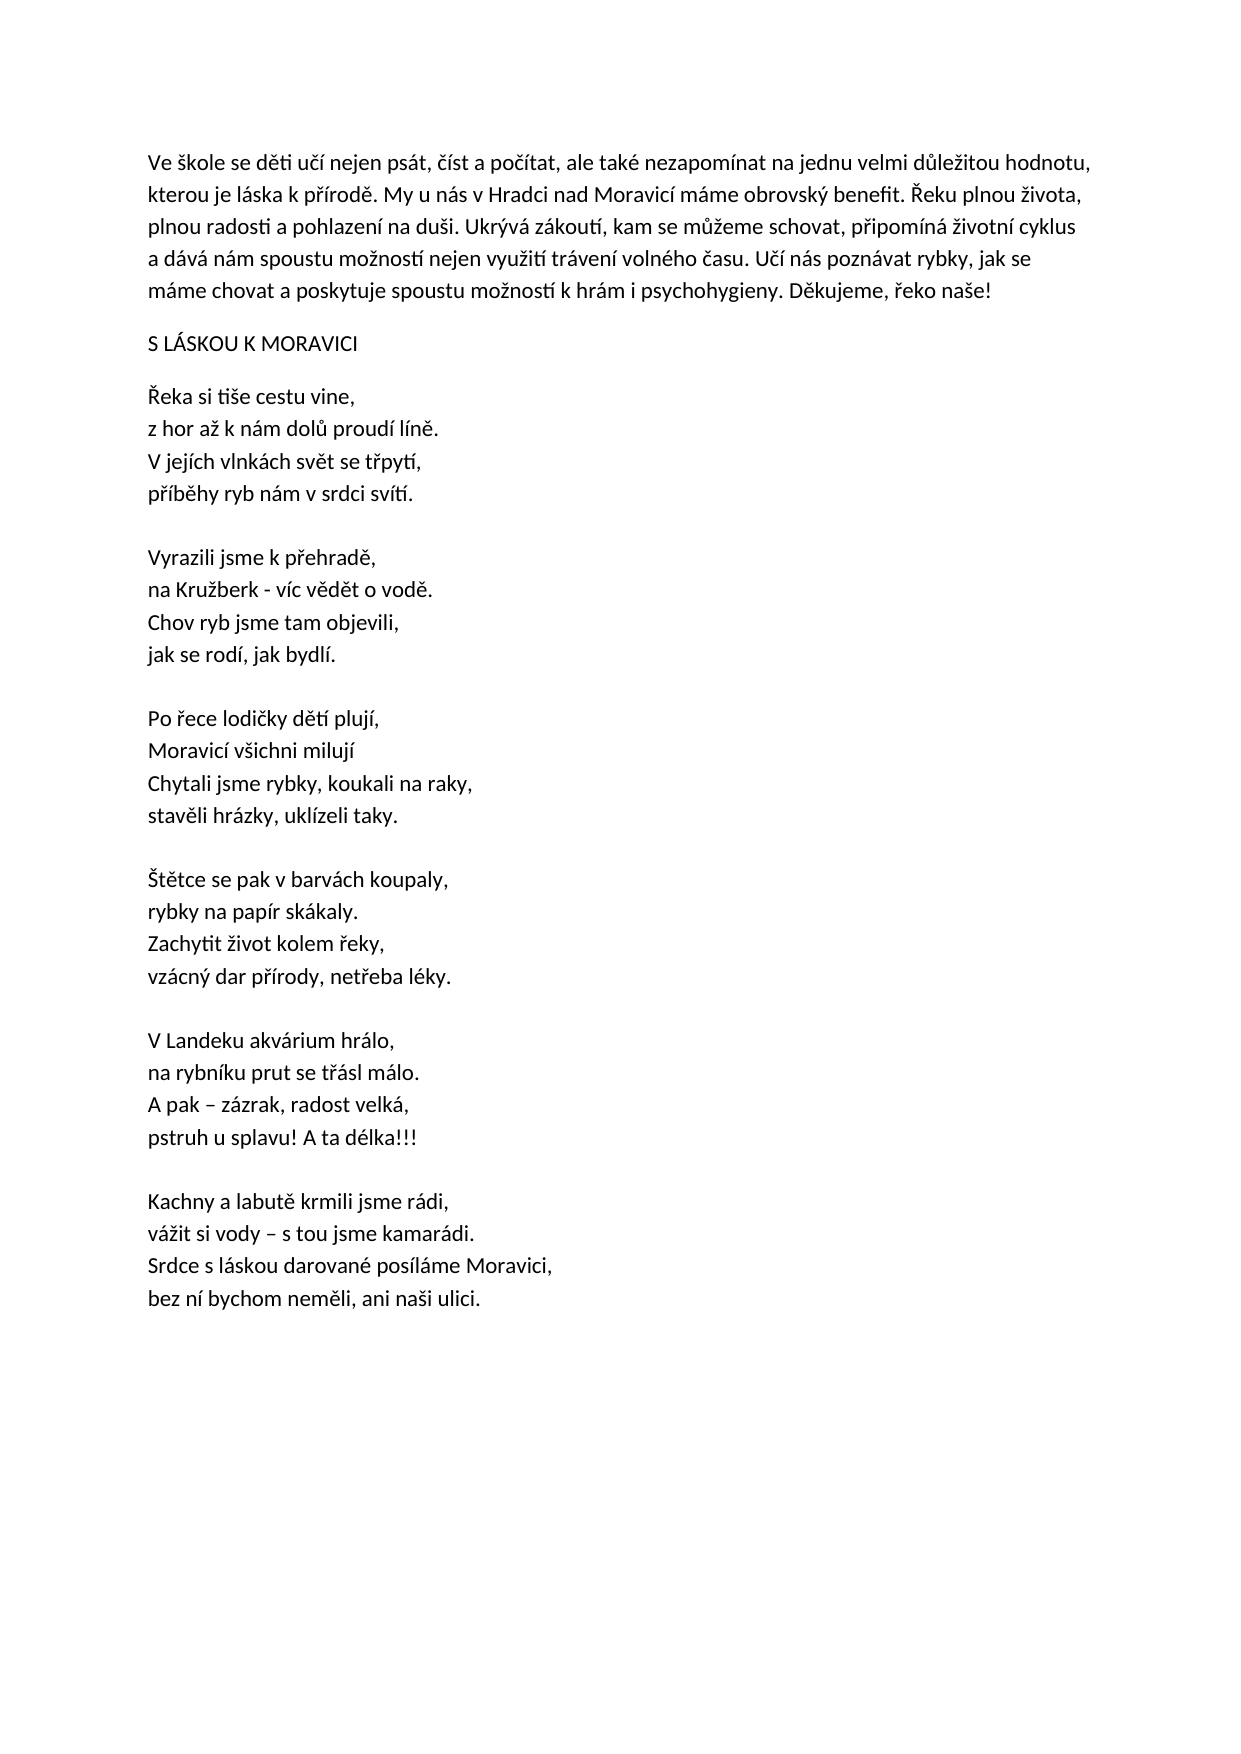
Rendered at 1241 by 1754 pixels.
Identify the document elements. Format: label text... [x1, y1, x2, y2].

text rybky na papír skákaly. [148, 897, 1093, 925]
text Zachytit život kolem řeky, [148, 929, 1093, 958]
text příběhy ryb nám v srdci svítí. [148, 479, 1093, 507]
text bez ní bychom neměli, ani naši ulici. [148, 1284, 1093, 1312]
text vážit si vody – s tou jsme kamarádi. [148, 1219, 1093, 1247]
text pstruh u splavu! A ta délka!!! [148, 1123, 1093, 1151]
text Srdce s láskou darované posíláme Moravici, [148, 1251, 1093, 1279]
text Ve škole se děti učí nejen psát, číst a počítat, ale také nezapomínat na jednu velmi důležitou hodnotu, kterou je láska k přírodě. My u nás v Hradci nad Moravicí máme obrovský benefit. Řeku plnou života, plnou radosti a pohlazení na duši. Ukrývá zákoutí, kam se můžeme schovat, připomíná životní cyklus a dává nám spoustu možností nejen využití trávení volného času. Učí nás poznávat rybky, jak se máme chovat a poskytuje spoustu možností k hrám i psychohygieny. Děkujeme, řeko naše! [148, 148, 1093, 304]
text Moravicí všichni milují [148, 736, 1093, 764]
text z hor až k nám dolů proudí líně. [148, 414, 1093, 443]
text A pak – zázrak, radost velká, [148, 1091, 1093, 1118]
text na rybníku prut se třásl málo. [148, 1058, 1093, 1086]
text Řeka si tiše cestu vine, [148, 382, 1093, 410]
text Vyrazili jsme k přehradě, [148, 543, 1093, 571]
text Kachny a labutě krmili jsme rádi, [148, 1187, 1093, 1215]
text vzácný dar přírody, netřeba léky. [148, 962, 1093, 990]
text Chov ryb jsme tam objevili, [148, 608, 1093, 636]
text stavěli hrázky, uklízeli taky. [148, 801, 1093, 829]
text V jejích vlnkách svět se třpytí, [148, 447, 1093, 475]
text jak se rodí, jak bydlí. [148, 640, 1093, 668]
text Chytali jsme rybky, koukali na raky, [148, 769, 1093, 797]
text V Landeku akvárium hrálo, [148, 1026, 1093, 1054]
text na Kružberk - víc vědět o vodě. [148, 576, 1093, 603]
text Štětce se pak v barvách koupaly, [148, 865, 1093, 893]
text Po řece lodičky dětí plují, [148, 704, 1093, 732]
text S LÁSKOU K MORAVICI [148, 329, 1093, 357]
